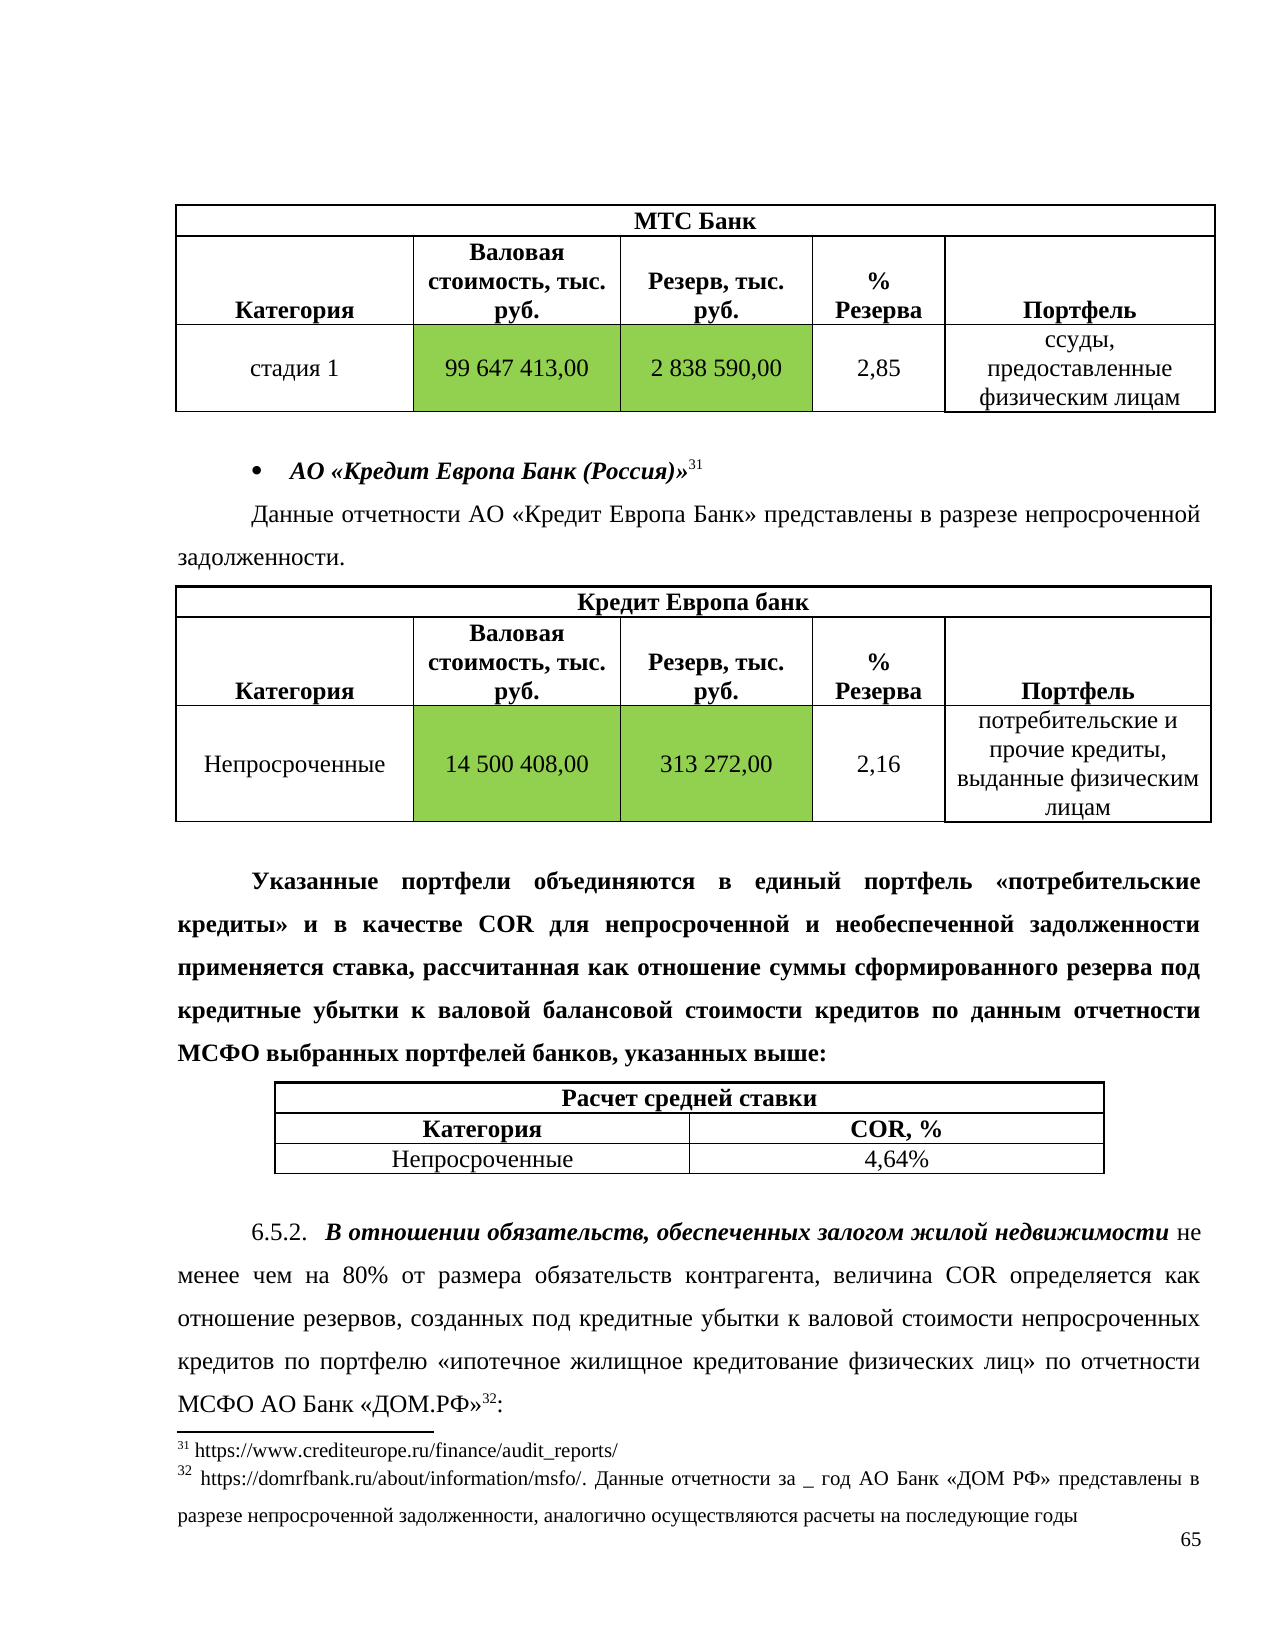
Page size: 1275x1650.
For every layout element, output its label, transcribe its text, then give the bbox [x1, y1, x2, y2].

table_cell Портфель [946, 618, 1210, 704]
table_cell Категория [276, 1114, 689, 1143]
table_cell 313 272,00 [621, 706, 812, 821]
table_cell 4,64% [690, 1144, 1103, 1173]
table_cell 2 838 590,00 [621, 325, 812, 411]
table_cell COR, % [690, 1114, 1103, 1143]
table_header МТС Банк [177, 206, 1214, 235]
table_cell % Резерва [813, 237, 944, 323]
table_cell Резерв, тыс. руб. [621, 618, 812, 704]
table_cell % Резерва [813, 618, 944, 704]
table_cell 2,85 [813, 325, 944, 411]
table_cell Непросроченные [177, 706, 413, 821]
table_header Расчет средней ставки [276, 1084, 1103, 1112]
table_cell стадия 1 [177, 325, 413, 411]
text Указанные портфели объединяются в единый портфель «потребительские кредиты» и в качестве COR для непросроченной и необеспеченной задолженности применяется ставка, рассчитанная как отношение суммы сформированного резерва под кредитные убытки к валовой балансовой стоимости кредитов по данным отчетности МСФО выбранных портфелей банков, указанных выше: [177, 866, 1201, 1067]
table_cell 99 647 413,00 [414, 325, 620, 411]
table_cell Категория [177, 618, 413, 704]
list АО «Кредит Европа Банк (Россия)» [252, 456, 1201, 485]
table_cell 2,16 [813, 706, 944, 821]
table_cell Непросроченные [276, 1144, 689, 1173]
table_cell ссуды, предоставленные физическим лицам [946, 325, 1214, 411]
text Данные отчетности АО «Кредит Европа Банк» представлены в разрезе непросроченной задолженности. [177, 499, 1201, 571]
list В отношении обязательств, обеспеченных залогом жилой недвижимости не менее чем на 80% от размера обязательств контрагента, величина COR определяется как отношение резервов, созданных под кредитные убытки к валовой стоимости непросроченных кредитов по портфелю «ипотечное жилищное кредитование физических лиц» по отчетности МСФО АО Банк «ДОМ.РФ»: [177, 1217, 1201, 1418]
table_cell Валовая стоимость, тыс. руб. [414, 237, 620, 323]
table_cell Валовая стоимость, тыс. руб. [414, 618, 620, 704]
table_cell Резерв, тыс. руб. [621, 237, 812, 323]
table_header Кредит Европа банк [177, 588, 1210, 616]
table_cell Портфель [946, 237, 1214, 323]
table_cell Категория [177, 237, 413, 323]
table_cell 14 500 408,00 [414, 706, 620, 821]
table_cell потребительские и прочие кредиты, выданные физическим лицам [946, 706, 1210, 821]
